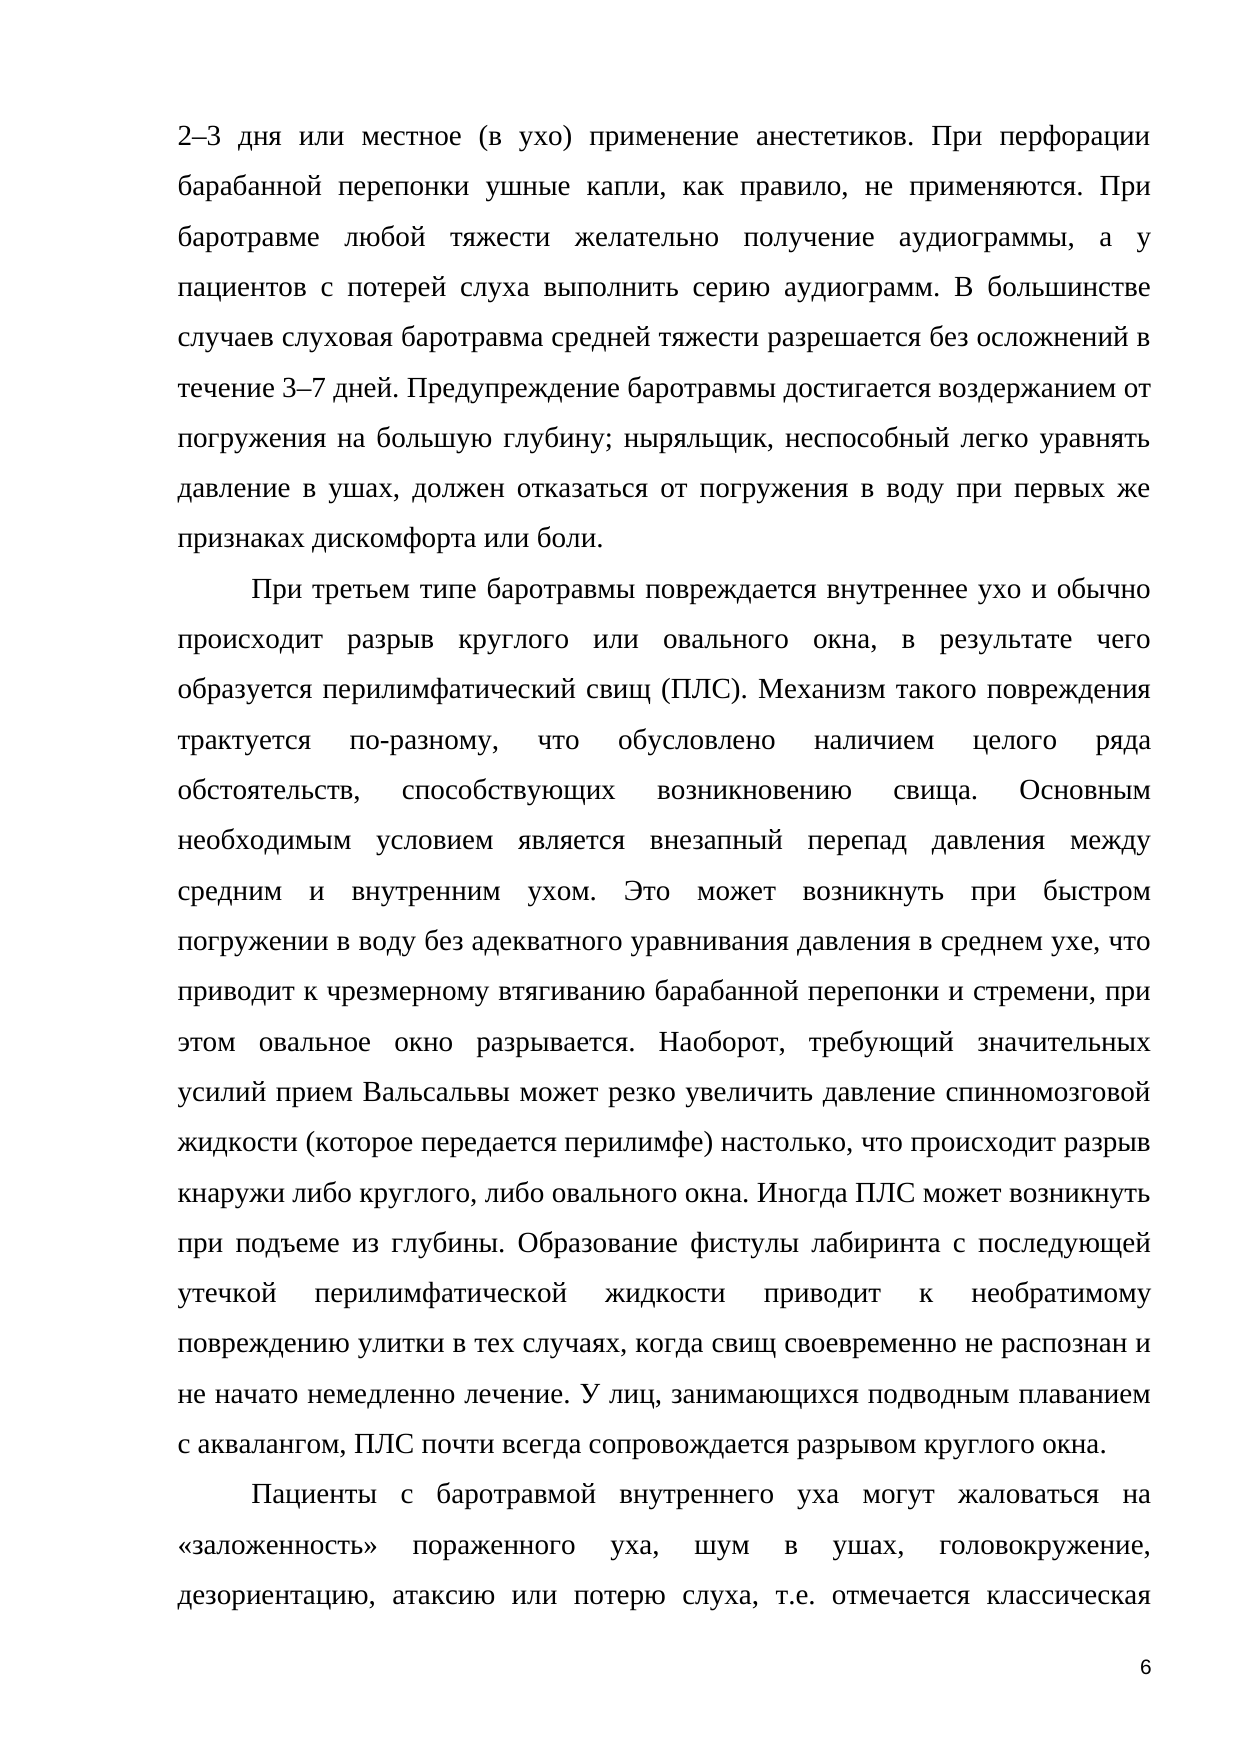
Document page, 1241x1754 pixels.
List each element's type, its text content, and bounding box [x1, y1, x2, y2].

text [177, 1477, 1152, 1611]
text При третьем типе баротравмы повреждается внутреннее ухо и обычно происходит разрыв круглого или овального окна, в результате чего образуется перилимфатический свищ (ПЛС). Механизм такого повреждения трактуется по-разному, что обусловлено наличием целого ряда обстоятельств, способствующих возникновению свища. Основным необходимым условием является внезапный перепад давления между средним и внутренним ухом. Это может возникнуть при быстром погружении в воду без адекватного уравнивания давления в среднем ухе, что приводит к чрезмерному втягиванию барабанной перепонки и стремени, при этом овальное окно разрывается. Наоборот, требующий значительных усилий прием Вальсальвы может резко увеличить давление спинномозговой жидкости (которое передается перилимфе) настолько, что происходит разрыв кнаружи либо круглого, либо овального окна. Иногда ПЛС может возникнуть при подъеме из глубины. Образование фистулы лабиринта с последующей утечкой перилимфатической жидкости приводит к необратимому повреждению улитки в тех случаях, когда свищ своевременно не распознан и не начато немедленно лечение. У лиц, занимающихся подводным плаванием с аквалангом, ПЛС почти всегда сопровождается разрывом круглого окна. [177, 571, 1152, 1460]
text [177, 118, 1152, 554]
